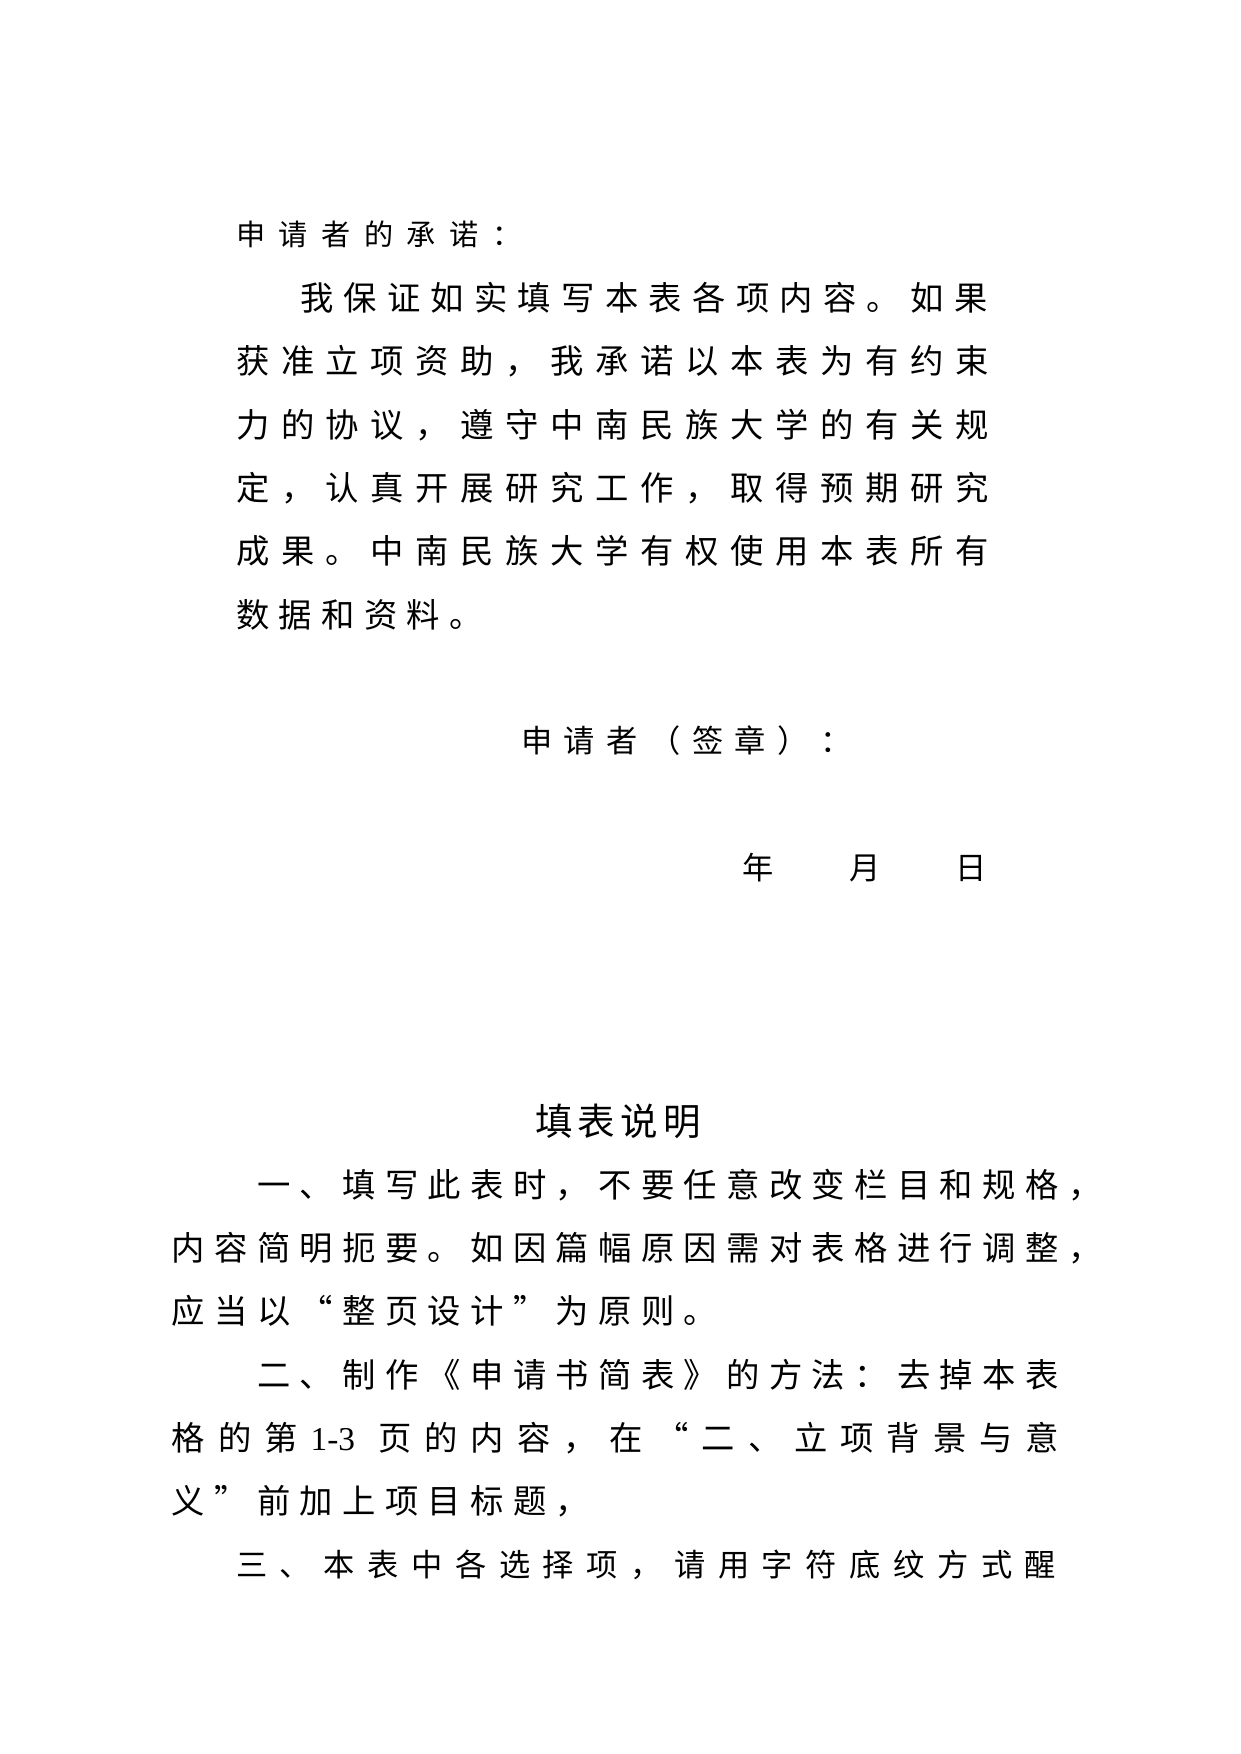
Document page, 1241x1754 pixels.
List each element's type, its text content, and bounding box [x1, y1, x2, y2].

text 年 月 日 [227, 834, 998, 898]
text 申请者的承诺： [227, 201, 998, 264]
text 我保证如实填写本表各项内容。如果获准立项资助，我承诺以本表为有约束力的协议，遵守中南民族大学的有关规定，认真开展研究工作，取得预期研究成果。中南民族大学有权使用本表所有数据和资料。 [227, 264, 998, 644]
text 一、填写此表时，不要任意改变栏目和规格，内容简明扼要。如因篇幅原因需对表格进行调整，应当以“整页设计”为原则。 [172, 1151, 1068, 1341]
text 申请者（签章）： [227, 708, 998, 771]
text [172, 1531, 1068, 1594]
text 填表说明 [172, 1088, 1068, 1151]
text 二、制作《申请书简表》的方法：去掉本表格的第1-3页的内容，在“二、立项背景与意义”前加上项目标题， [172, 1341, 1068, 1531]
